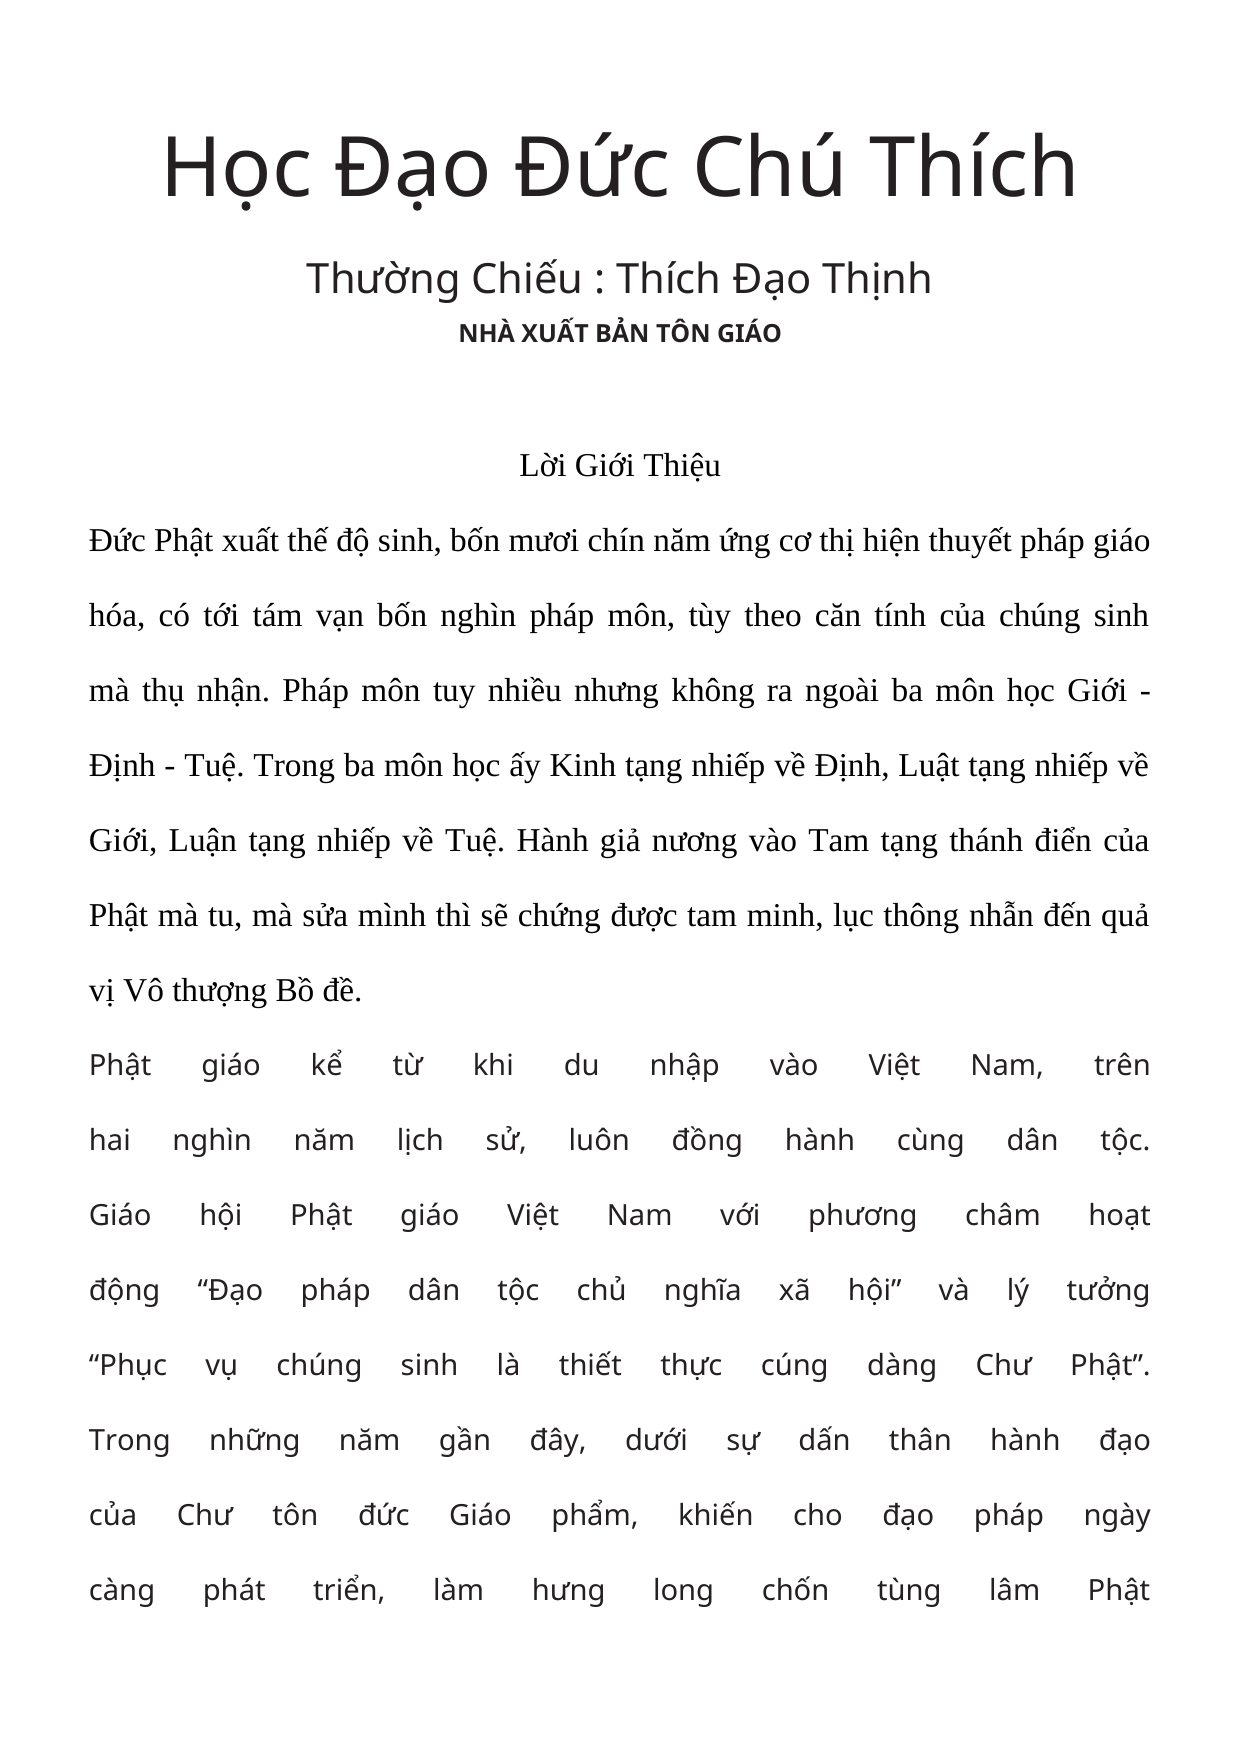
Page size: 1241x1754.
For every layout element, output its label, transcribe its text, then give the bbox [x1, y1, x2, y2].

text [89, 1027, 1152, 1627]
text Đức Phật xuất thế độ sinh, bốn mươi chín năm ứng cơ thị hiện thuyết pháp giáo hóa, có tới tám vạn bốn nghìn pháp môn, tùy theo căn tính của chúng sinh mà thụ nhận. Pháp môn tuy nhiều nhưng không ra ngoài ba môn học Giới - Định - Tuệ. Trong ba môn học ấy Kinh tạng nhiếp về Định, Luật tạng nhiếp về Giới, Luận tạng nhiếp về Tuệ. Hành giả nương vào Tam tạng thánh điển của Phật mà tu, mà sửa mình thì sẽ chứng được tam minh, lục thông nhẫn đến quả vị Vô thượng Bồ đề. [89, 502, 1152, 1027]
text Lời Giới Thiệu [89, 352, 1152, 502]
text Học Đạo Đức Chú Thích Thường Chiếu : Thích Đạo Thịnh [89, 89, 1152, 314]
text NHÀ XUẤT BẢN TÔN GIÁO [89, 314, 1152, 352]
